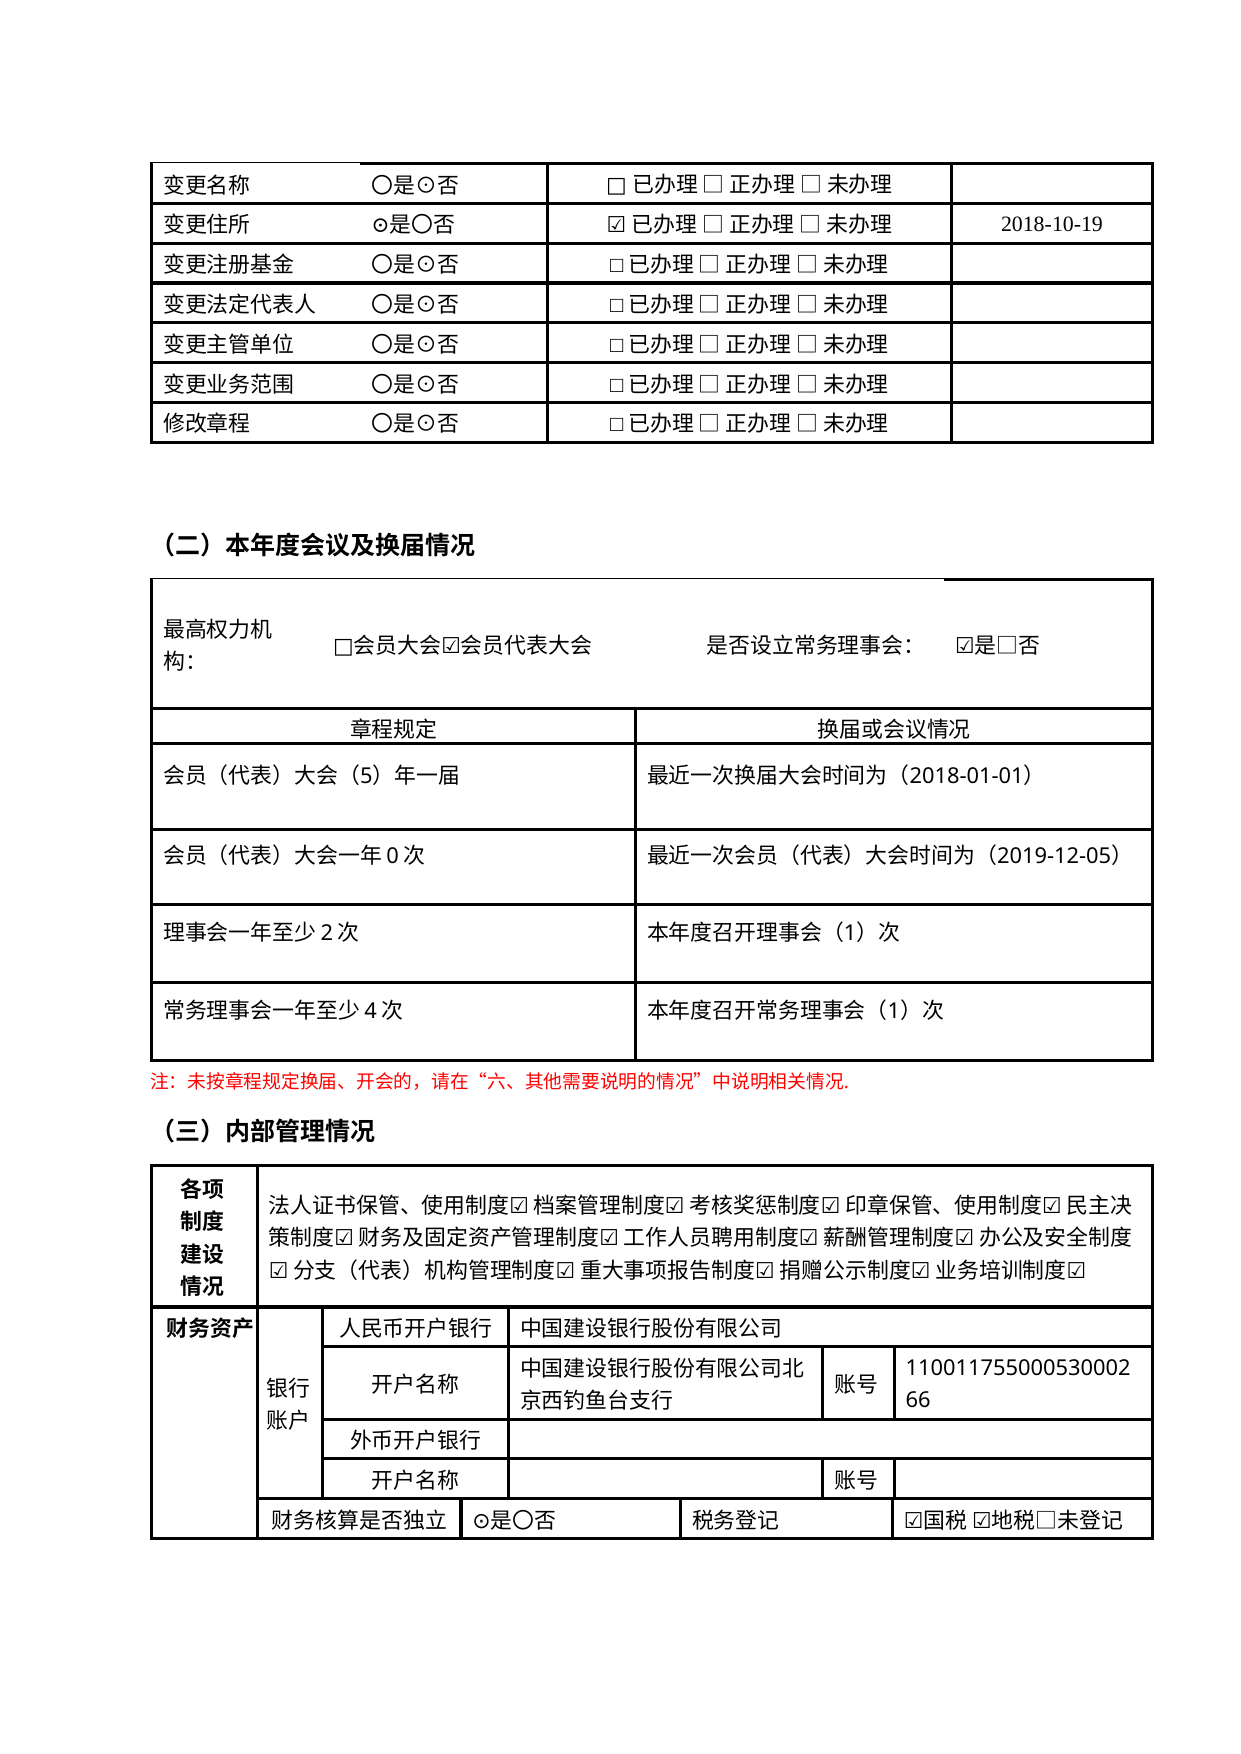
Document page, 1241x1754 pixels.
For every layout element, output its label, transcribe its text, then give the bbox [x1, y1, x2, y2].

text 注：未按章程规定换届、开会的，请在“六、其他需要说明的情况”中说明相关情况. [37, 1062, 1098, 1097]
table_cell □ 已办理 □ 正办理 □ 未办理 [549, 404, 950, 441]
table_header 各项 制度 建设 情况 [153, 1167, 256, 1305]
table_cell 会员（代表）大会（5）年一届 [153, 745, 634, 828]
table_cell 最近一次会员（代表）大会时间为（2019-12-05） [637, 831, 1151, 903]
table_cell [953, 245, 1151, 281]
table_cell [510, 1460, 821, 1497]
table_cell 变更主管单位 [153, 324, 360, 361]
table_cell 财务核算是否独立 [259, 1500, 459, 1537]
table_cell 账号 [824, 1460, 893, 1497]
table_cell [510, 1421, 1151, 1457]
table_header 是否设立常务理事会： [695, 579, 944, 707]
table_cell 〇是⊙否 [360, 165, 546, 202]
table_cell ☑ 已办理 □ 正办理 □ 未办理 [549, 205, 950, 242]
table_cell [953, 404, 1151, 441]
table_cell 外币开户银行 [324, 1421, 507, 1457]
table_cell 会员（代表）大会一年0次 [153, 831, 634, 903]
table_cell 变更住所 [153, 205, 360, 242]
text （二）本年度会议及换届情况 [142, 511, 1151, 578]
table_cell 人民币开户银行 [324, 1309, 507, 1345]
table_cell 〇是⊙否 [360, 245, 546, 281]
table_cell 11001175500053000266 [896, 1348, 1151, 1417]
table_cell 变更注册基金 [153, 245, 360, 281]
table_cell 2018-10-19 [953, 205, 1151, 242]
table_cell 本年度召开理事会（1）次 [637, 906, 1151, 981]
table_cell [953, 165, 1151, 202]
table_cell 章程规定 [153, 710, 634, 742]
table_header ☑是□否 [944, 581, 1151, 707]
table_cell 中国建设银行股份有限公司 [510, 1309, 1151, 1345]
table_cell □ 已办理 □ 正办理 □ 未办理 [549, 364, 950, 401]
table_cell 本年度召开常务理事会（1）次 [637, 984, 1151, 1059]
table_cell □ 已办理 □ 正办理 □ 未办理 [549, 324, 950, 361]
table_cell [896, 1460, 1151, 1497]
table_cell □ 已办理 □ 正办理 □ 未办理 [549, 165, 950, 202]
table_cell 理事会一年至少2次 [153, 906, 634, 981]
table_cell [953, 324, 1151, 361]
table_cell 账号 [824, 1348, 893, 1417]
table_cell 开户名称 [324, 1348, 507, 1417]
table_cell 变更法定代表人 [153, 285, 360, 321]
table_cell 变更业务范围 [153, 364, 360, 401]
table_cell □ 已办理 □ 正办理 □ 未办理 [549, 245, 950, 281]
table_cell 〇是⊙否 [360, 364, 546, 401]
text （三）内部管理情况 [37, 1097, 1098, 1164]
table_cell 最近一次换届大会时间为（2018-01-01） [637, 745, 1151, 828]
table_cell ☑国税 ☑地税□未登记 [894, 1500, 1151, 1537]
table_cell ⊙是〇否 [463, 1500, 679, 1537]
table_cell 银行 账户 [259, 1309, 321, 1497]
table_header 法人证书保管、使用制度☑ 档案管理制度☑ 考核奖惩制度☑ 印章保管、使用制度☑ 民主决策制度☑ 财务及固定资产管理制度☑ 工作人员聘用制度☑ 薪酬管理制度☑ 办公及安全制度☑ 分支（代表）机构管理制度☑ 重大事项报告制度☑ 捐赠公示制度☑ 业务培训制度☑ [259, 1167, 1151, 1305]
table_cell 〇是⊙否 [360, 285, 546, 321]
table_cell [953, 285, 1151, 321]
table_cell 税务登记 [682, 1500, 891, 1537]
table_cell 换届或会议情况 [637, 710, 1151, 742]
table_cell 修改章程 [153, 404, 360, 441]
table_cell 中国建设银行股份有限公司北京西钓鱼台支行 [510, 1348, 821, 1417]
table_cell □ 已办理 □ 正办理 □ 未办理 [549, 285, 950, 321]
table_cell 开户名称 [324, 1460, 507, 1497]
table_cell 〇是⊙否 [360, 404, 546, 441]
table_header □会员大会☑会员代表大会 [322, 579, 695, 707]
table_header 最高权力机构： [153, 579, 322, 707]
table_cell ⊙是〇否 [360, 205, 546, 242]
table_cell [953, 364, 1151, 401]
table_cell 〇是⊙否 [360, 324, 546, 361]
table_cell 常务理事会一年至少4次 [153, 984, 634, 1059]
table_cell 财务资产 [153, 1309, 256, 1537]
table_cell 变更名称 [153, 163, 360, 202]
